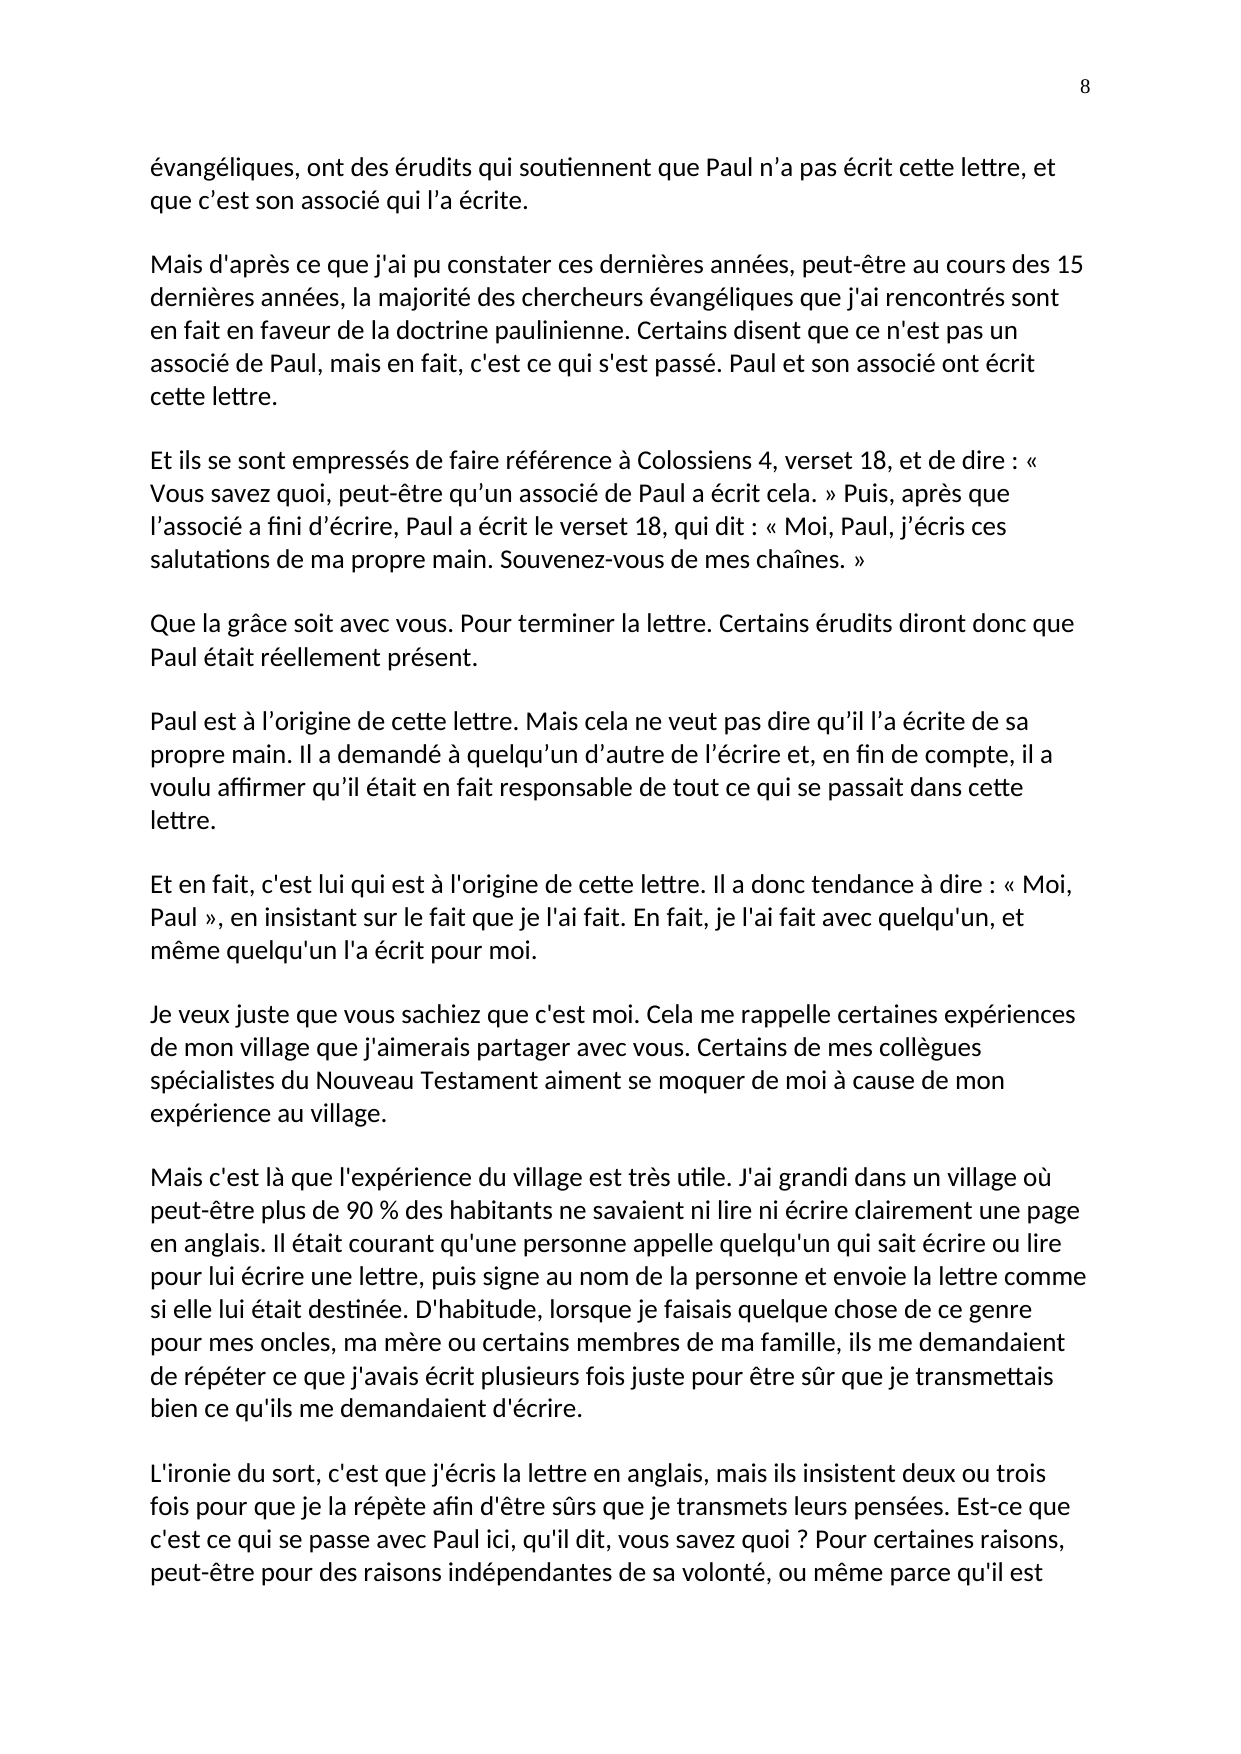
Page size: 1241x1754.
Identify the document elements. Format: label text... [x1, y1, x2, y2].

text Que la grâce soit avec vous. Pour terminer la lettre. Certains érudits diront donc que Paul était réellement présent. [150, 607, 1090, 673]
text Mais d'après ce que j'ai pu constater ces dernières années, peut-être au cours des 15 dernières années, la majorité des chercheurs évangéliques que j'ai rencontrés sont en fait en faveur de la doctrine paulinienne. Certains disent que ce n'est pas un associé de Paul, mais en fait, c'est ce qui s'est passé. Paul et son associé ont écrit cette lettre. [150, 247, 1090, 412]
text Et en fait, c'est lui qui est à l'origine de cette lettre. Il a donc tendance à dire : « Moi, Paul », en insistant sur le fait que je l'ai fait. En fait, je l'ai fait avec quelqu'un, et même quelqu'un l'a écrit pour moi. [150, 867, 1090, 966]
text Je veux juste que vous sachiez que c'est moi. Cela me rappelle certaines expériences de mon village que j'aimerais partager avec vous. Certains de mes collègues spécialistes du Nouveau Testament aiment se moquer de moi à cause de mon expérience au village. [150, 997, 1090, 1129]
text Mais c'est là que l'expérience du village est très utile. J'ai grandi dans un village où peut-être plus de 90 % des habitants ne savaient ni lire ni écrire clairement une page en anglais. Il était courant qu'une personne appelle quelqu'un qui sait écrire ou lire pour lui écrire une lettre, puis signe au nom de la personne et envoie la lettre comme si elle lui était destinée. D'habitude, lorsque je faisais quelque chose de ce genre pour mes oncles, ma mère ou certains membres de ma famille, ils me demandaient de répéter ce que j'avais écrit plusieurs fois juste pour être sûr que je transmettais bien ce qu'ils me demandaient d'écrire. [150, 1161, 1090, 1425]
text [150, 1456, 1090, 1588]
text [150, 150, 1090, 216]
text Et ils se sont empressés de faire référence à Colossiens 4, verset 18, et de dire : « Vous savez quoi, peut-être qu’un associé de Paul a écrit cela. » Puis, après que l’associé a fini d’écrire, Paul a écrit le verset 18, qui dit : « Moi, Paul, j’écris ces salutations de ma propre main. Souvenez-vous de mes chaînes. » [150, 443, 1090, 576]
text Paul est à l’origine de cette lettre. Mais cela ne veut pas dire qu’il l’a écrite de sa propre main. Il a demandé à quelqu’un d’autre de l’écrire et, en fin de compte, il a voulu affirmer qu’il était en fait responsable de tout ce qui se passait dans cette lettre. [150, 704, 1090, 836]
